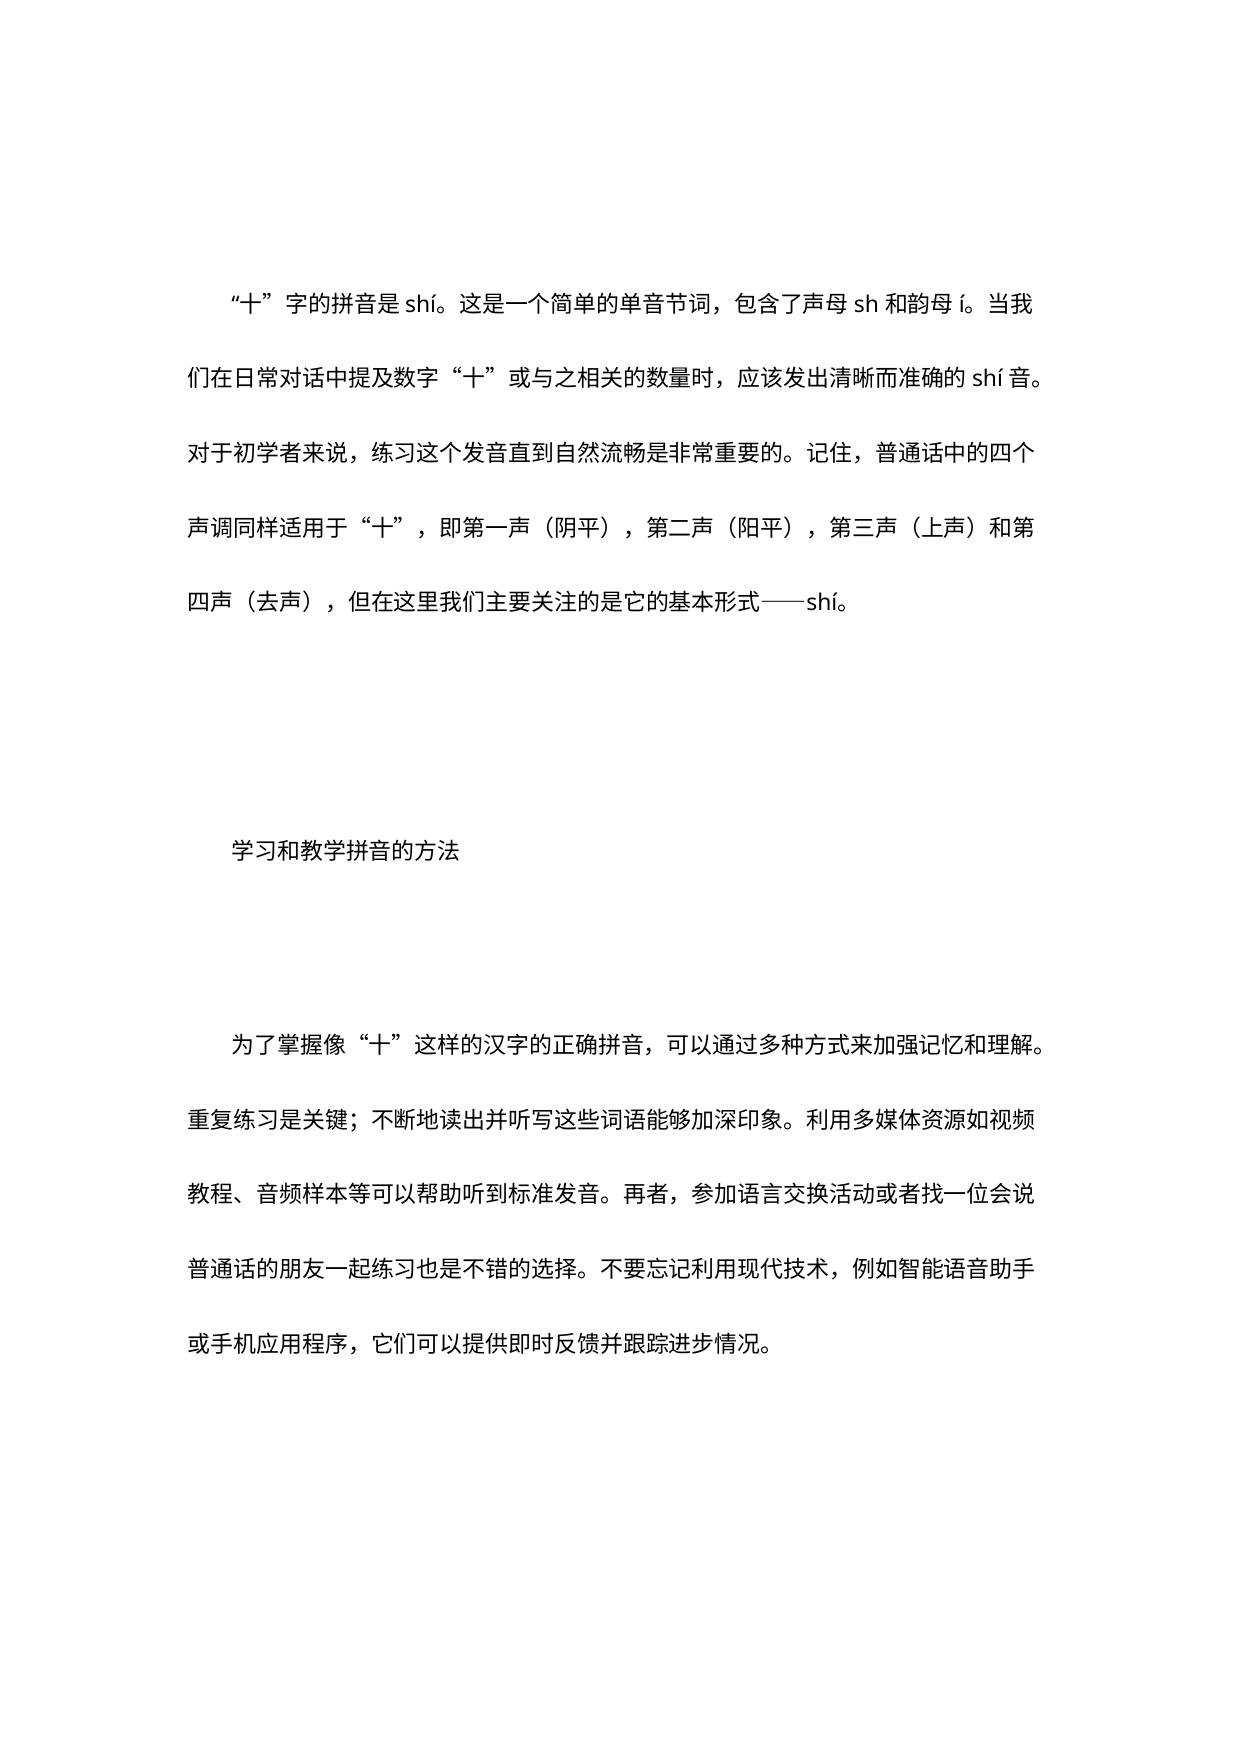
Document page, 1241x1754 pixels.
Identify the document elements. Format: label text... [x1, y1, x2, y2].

text 学习和教学拼音的方法 [187, 817, 1053, 882]
text 为了掌握像“十”这样的汉字的正确拼音，可以通过多种方式来加强记忆和理解。重复练习是关键；不断地读出并听写这些词语能够加深印象。利用多媒体资源如视频教程、音频样本等可以帮助听到标准发音。再者，参加语言交换活动或者找一位会说普通话的朋友一起练习也是不错的选择。不要忘记利用现代技术，例如智能语音助手或手机应用程序，它们可以提供即时反馈并跟踪进步情况。 [187, 1011, 1053, 1375]
text “十”字的拼音是 shí。这是一个简单的单音节词，包含了声母 sh 和韵母 í。当我们在日常对话中提及数字“十”或与之相关的数量时，应该发出清晰而准确的 shí 音。对于初学者来说，练习这个发音直到自然流畅是非常重要的。记住，普通话中的四个声调同样适用于“十”，即第一声（阴平），第二声（阳平），第三声（上声）和第四声（去声），但在这里我们主要关注的是它的基本形式——shí。 [187, 270, 1053, 633]
